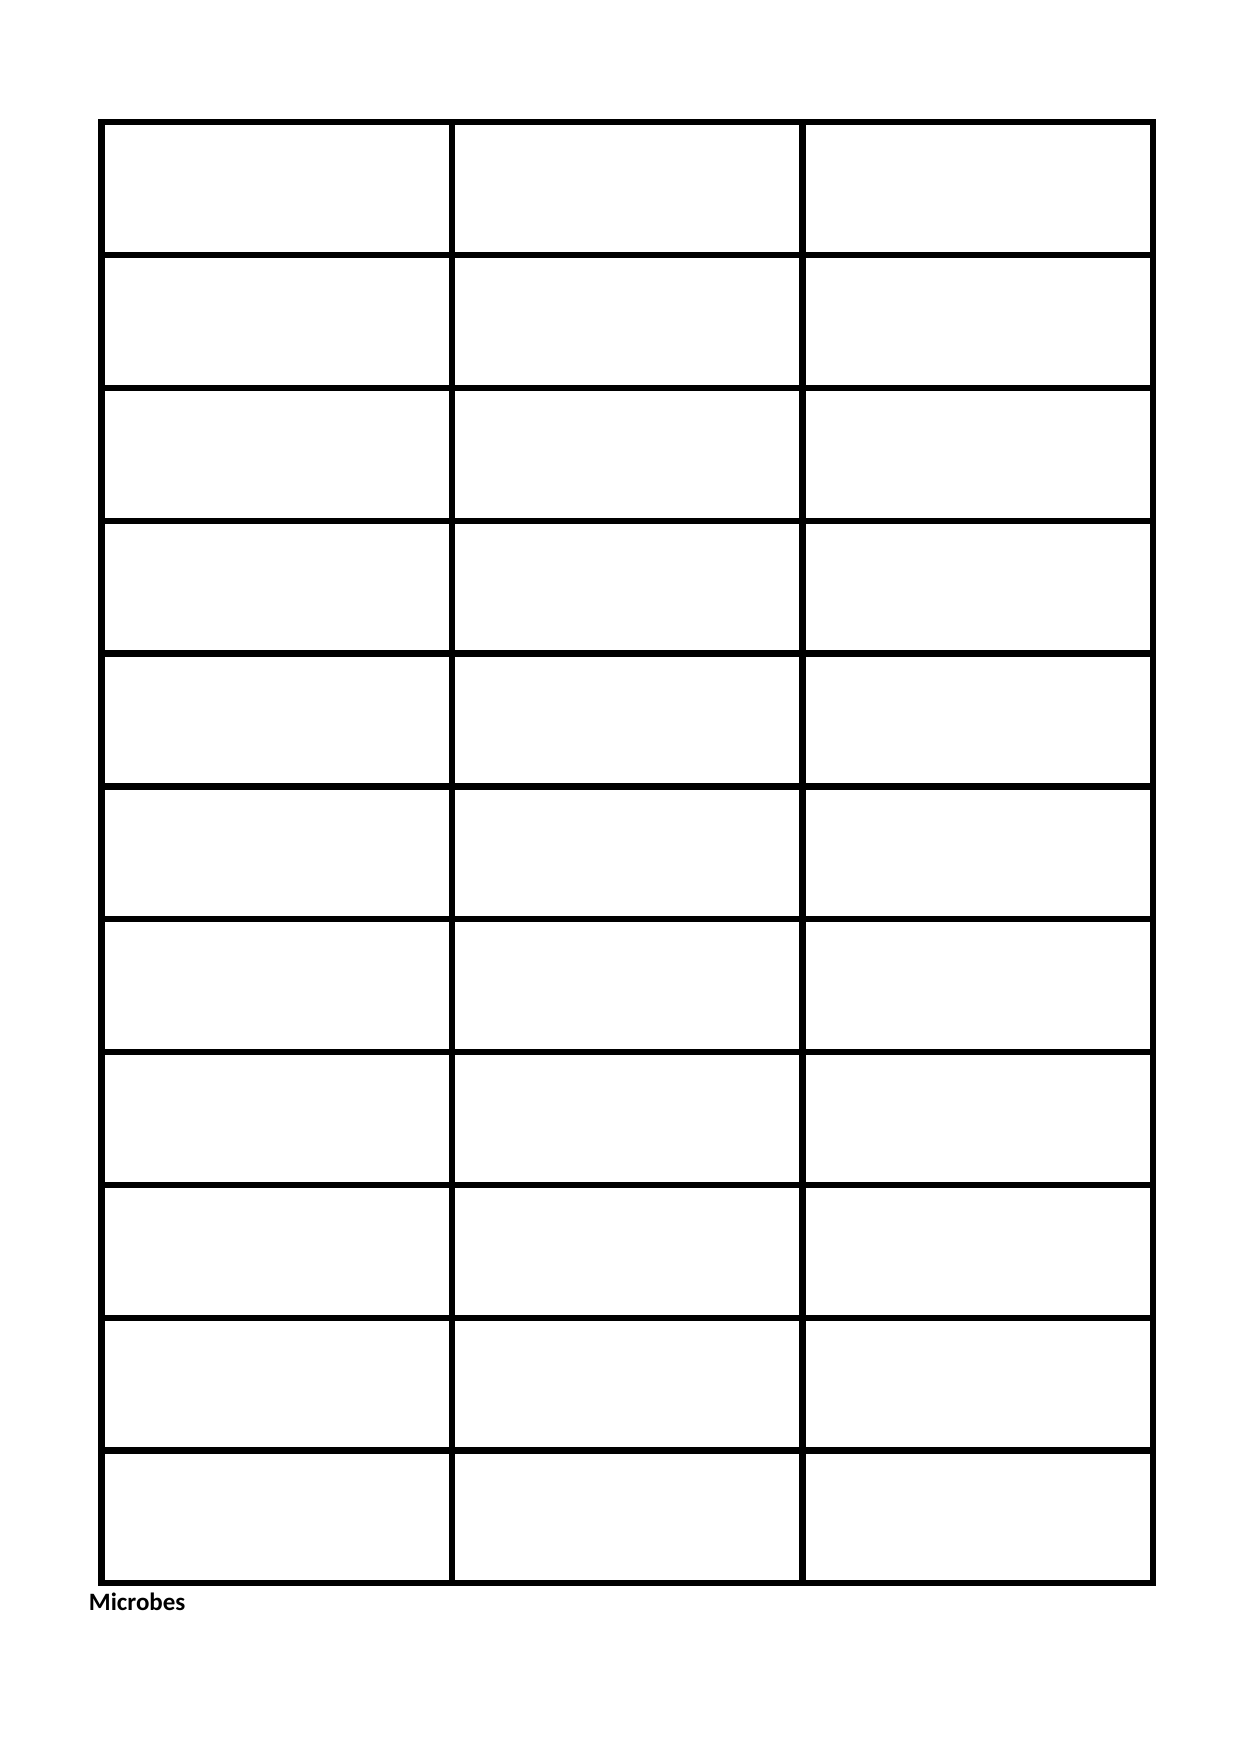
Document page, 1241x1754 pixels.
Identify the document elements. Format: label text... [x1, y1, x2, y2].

table_cell [806, 524, 1150, 650]
table_cell [455, 657, 799, 783]
table_cell [105, 922, 449, 1049]
text Microbes [89, 1586, 1152, 1617]
table_cell [806, 1321, 1150, 1447]
table_header [806, 125, 1150, 252]
table_cell [806, 922, 1150, 1049]
table_cell [455, 524, 799, 650]
table_cell [105, 790, 449, 916]
table_cell [806, 1055, 1150, 1182]
table_cell [455, 258, 799, 385]
table_cell [806, 790, 1150, 916]
table_cell [105, 1454, 449, 1580]
table_cell [105, 524, 449, 650]
table_cell [806, 657, 1150, 783]
table_cell [105, 1055, 449, 1182]
table_cell [455, 790, 799, 916]
table_cell [455, 1055, 799, 1182]
table_cell [105, 391, 449, 518]
table_cell [455, 922, 799, 1049]
table_header [455, 125, 799, 252]
table_cell [806, 1188, 1150, 1314]
table_cell [455, 391, 799, 518]
table_cell [105, 1321, 449, 1447]
table_cell [105, 657, 449, 783]
table_cell [806, 1454, 1150, 1580]
table_cell [806, 258, 1150, 385]
table_cell [105, 258, 449, 385]
table_cell [455, 1454, 799, 1580]
table_header [105, 125, 449, 252]
table_cell [806, 391, 1150, 518]
table_cell [105, 1188, 449, 1314]
table_cell [455, 1321, 799, 1447]
table_cell [455, 1188, 799, 1314]
